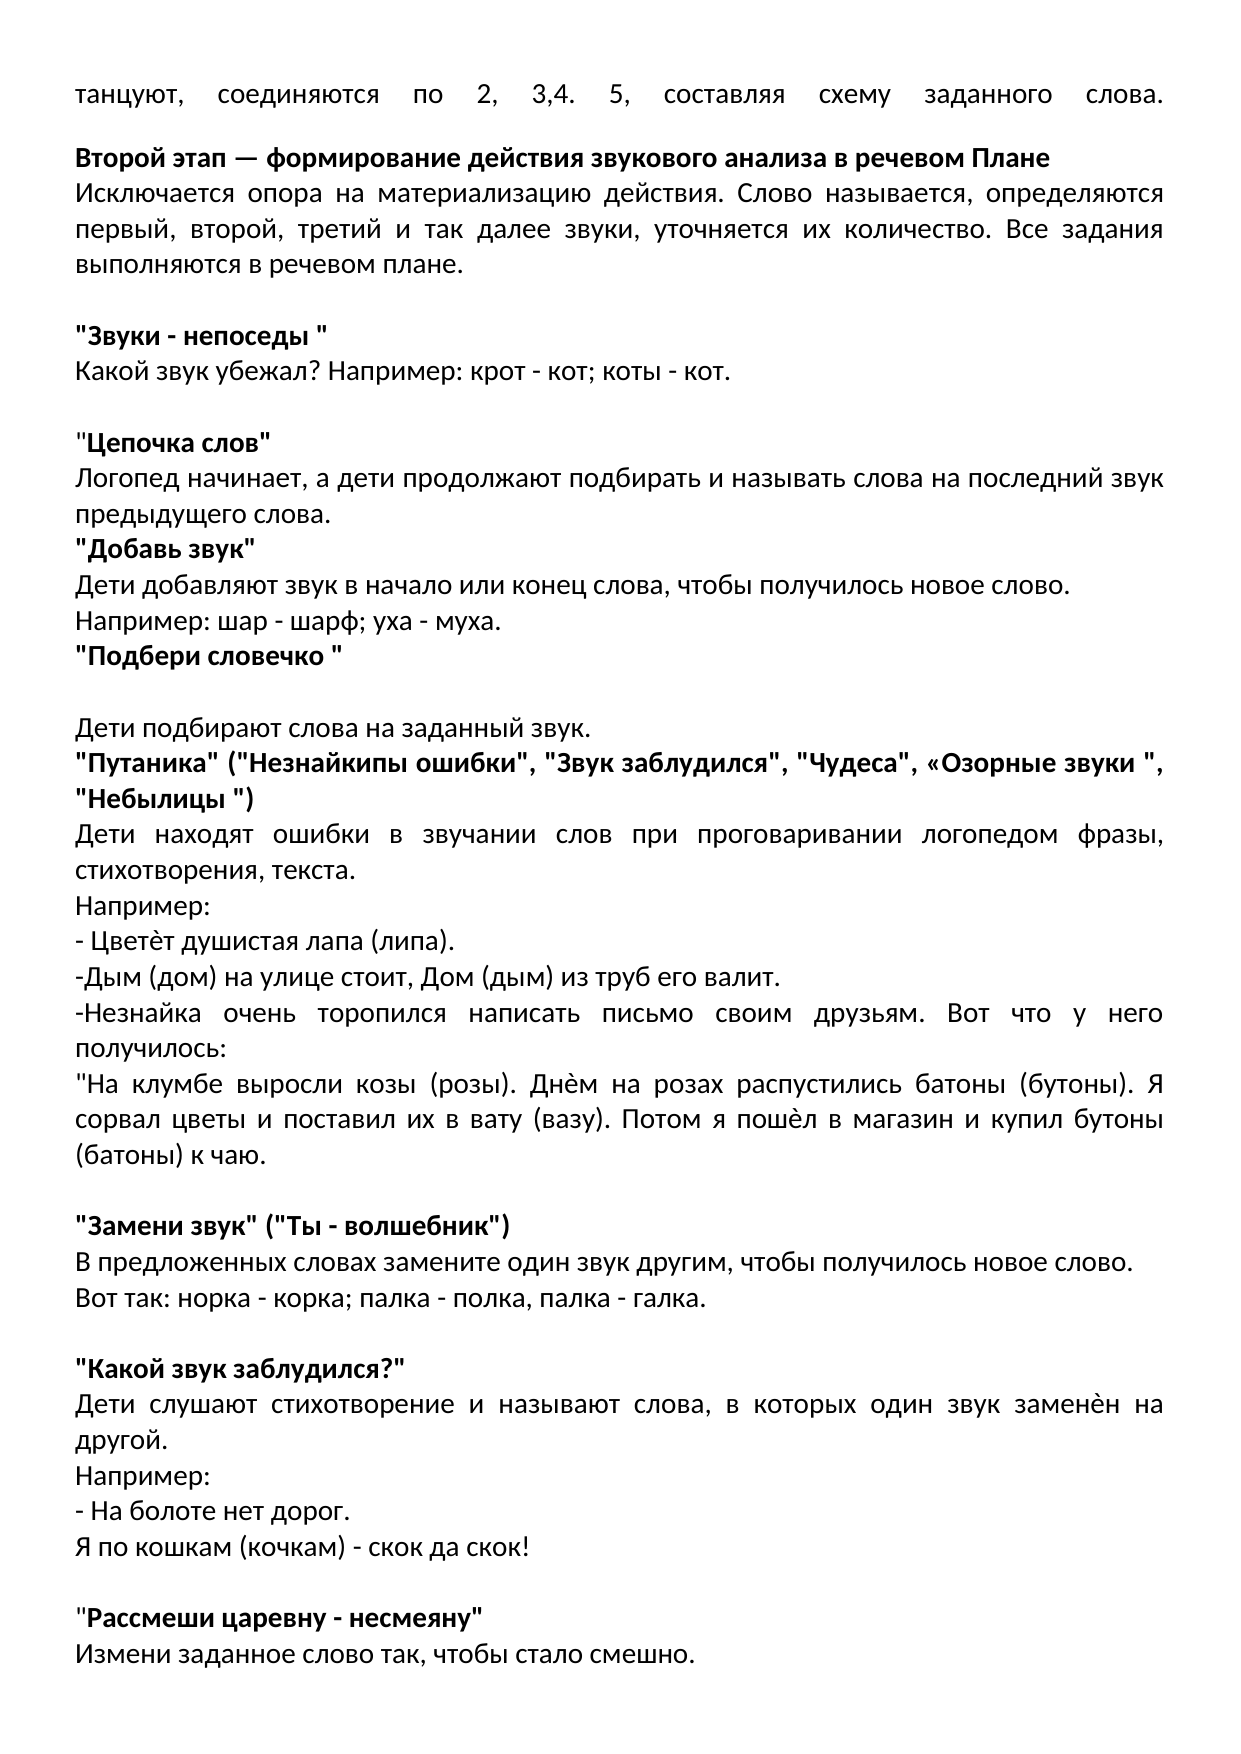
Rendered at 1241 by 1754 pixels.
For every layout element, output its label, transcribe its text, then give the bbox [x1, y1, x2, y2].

text "Какой звук заблудился?" [75, 1350, 1165, 1386]
text Вот так: норка - корка; палка - полка, палка - галка. [75, 1279, 1165, 1314]
text танцуют, соединяются по 2, 3,4. 5, составляя схему заданного слова. [75, 75, 1165, 139]
text Дети добавляют звук в начало или конец слова, чтобы получилось новое слово. [75, 566, 1165, 602]
text "Добавь звук" [75, 531, 1165, 566]
text Второй этап — формирование действия звукового анализа в речевом Плане [75, 139, 1165, 174]
text "Рассмеши царевну - несмеяну" [75, 1599, 1165, 1635]
text Логопед начинает, а дети продолжают подбирать и называть слова на последний звук предыдущего слова. [75, 459, 1165, 531]
text Дети находят ошибки в звучании слов при проговаривании логопедом фразы, стихотворения, текста. [75, 816, 1165, 887]
text "Подбери словечко " [75, 637, 1165, 673]
text "Замени звук" ("Ты - волшебник") [75, 1207, 1165, 1243]
text Например: [75, 1457, 1165, 1492]
text Исключается опора на материализацию действия. Слово называется, определяются первый, второй, третий и так далее звуки, уточняется их количество. Все задания выполняются в речевом плане. [75, 174, 1165, 281]
text "Цепочка слов" [75, 424, 1165, 459]
text В предложенных словах замените один звук другим, чтобы получилось новое слово. [75, 1243, 1165, 1279]
text Измени заданное слово так, чтобы стало смешно. [75, 1635, 1165, 1671]
text - Цветѐт душистая лапа (липа). [75, 922, 1165, 958]
text Дети слушают стихотворение и называют слова, в которых один звук заменѐн на другой. [75, 1386, 1165, 1457]
text -Дым (дом) на улице стоит, Дом (дым) из труб его валит. [75, 958, 1165, 994]
text Например: [75, 887, 1165, 922]
text Какой звук убежал? Например: крот - кот; коты - кот. [75, 352, 1165, 388]
text - На болоте нет дорог. [75, 1492, 1165, 1528]
text "На клумбе выросли козы (розы). Днѐм на розах распустились батоны (бутоны). Я сорвал цветы и поставил их в вату (вазу). Потом я пошѐл в магазин и купил бутоны (батоны) к чаю. [75, 1065, 1165, 1172]
text Я по кошкам (кочкам) - скок да скок! [75, 1528, 1165, 1564]
text "Звуки - непоседы " [75, 317, 1165, 352]
text "Путаника" ("Незнайкипы ошибки", "Звук заблудился", "Чудеса", «Озорные звуки ", "Небылицы ") [75, 744, 1165, 816]
text -Незнайка очень торопился написать письмо своим друзьям. Вот что у него получилось: [75, 994, 1165, 1065]
text Дети подбирают слова на заданный звук. [75, 709, 1165, 744]
text Например: шар - шарф; уха - муха. [75, 602, 1165, 637]
